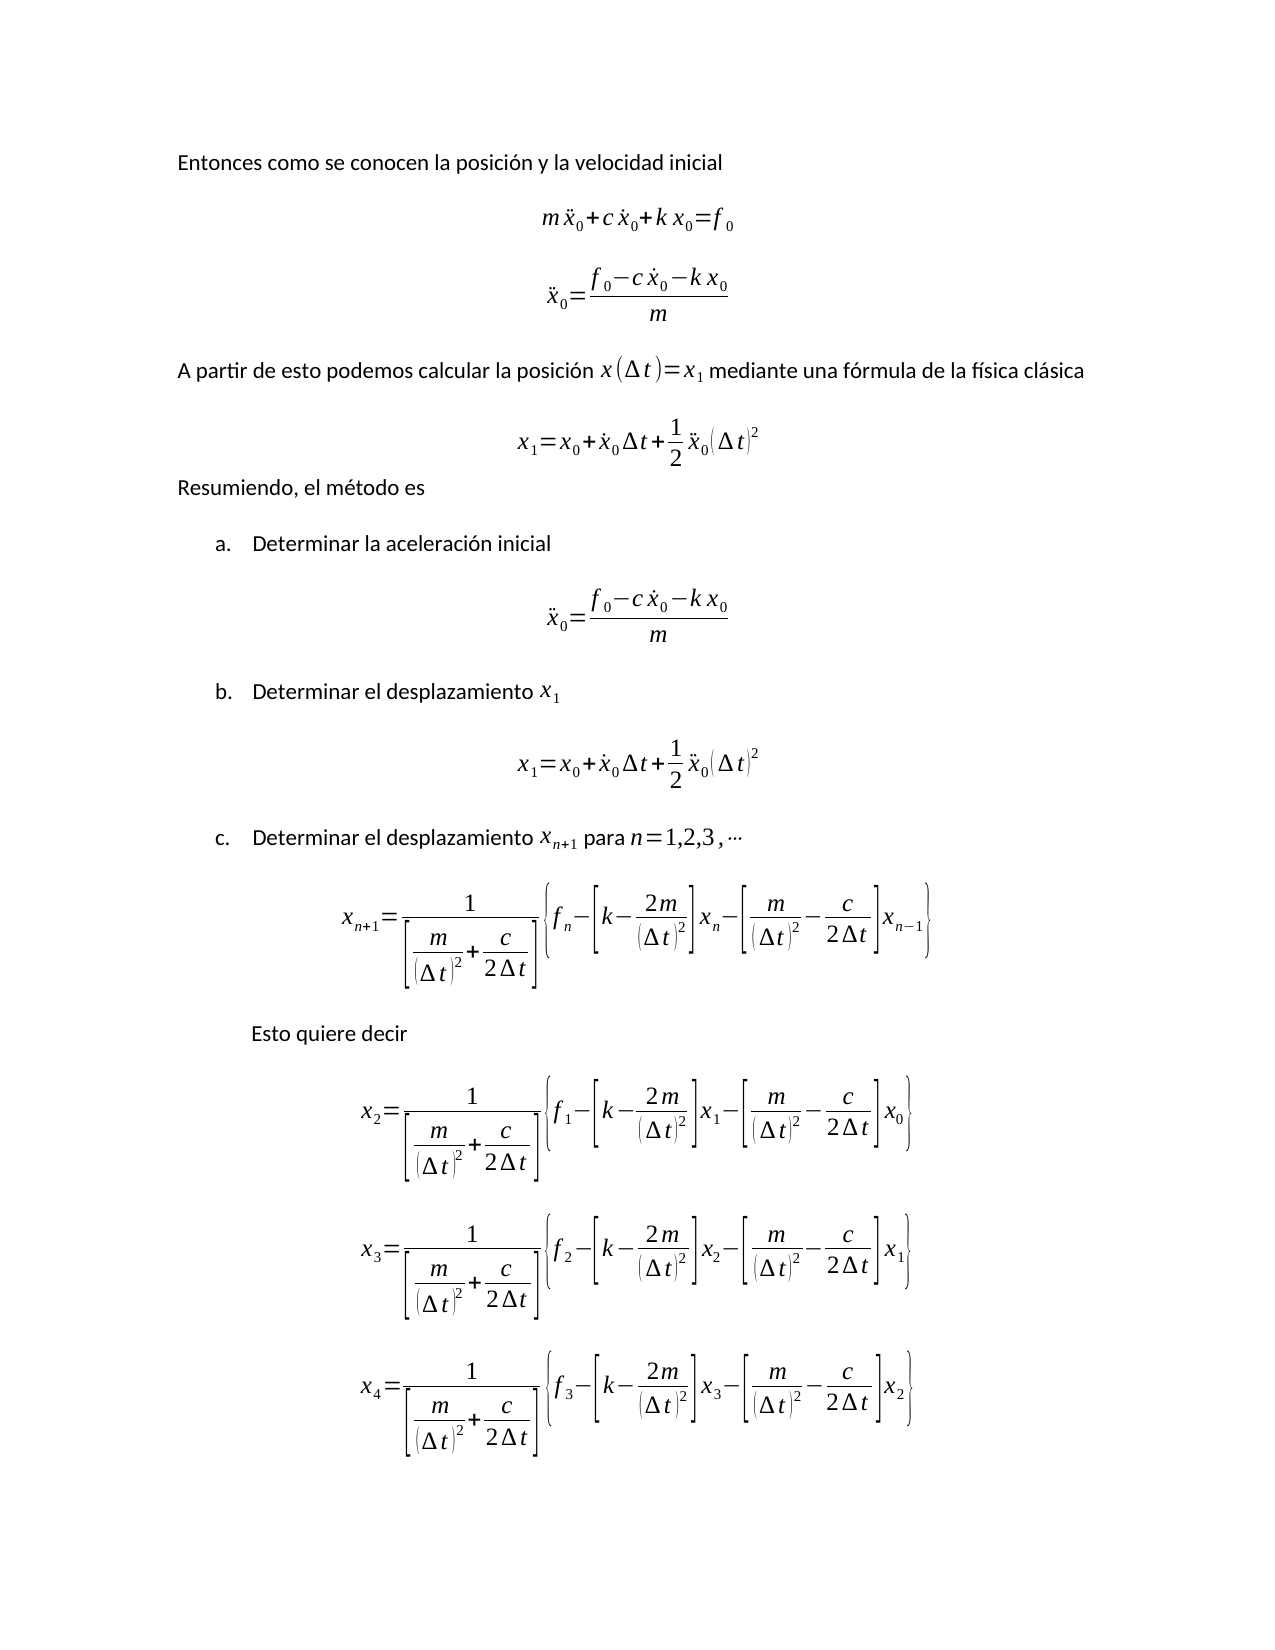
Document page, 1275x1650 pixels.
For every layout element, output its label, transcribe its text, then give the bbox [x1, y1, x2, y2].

list Determinar el desplazamiento [215, 676, 1098, 707]
list Determinar el desplazamiento para [215, 822, 1098, 853]
list Determinar la aceleración inicial [215, 529, 1098, 557]
text Entonces como se conocen la posición y la velocidad inicial [177, 148, 1098, 176]
text A partir de esto podemos calcular la posición mediante una fórmula de la física clásica [177, 354, 1098, 386]
text Resumiendo, el método es [177, 473, 1098, 501]
text Esto quiere decir [251, 1019, 1098, 1047]
